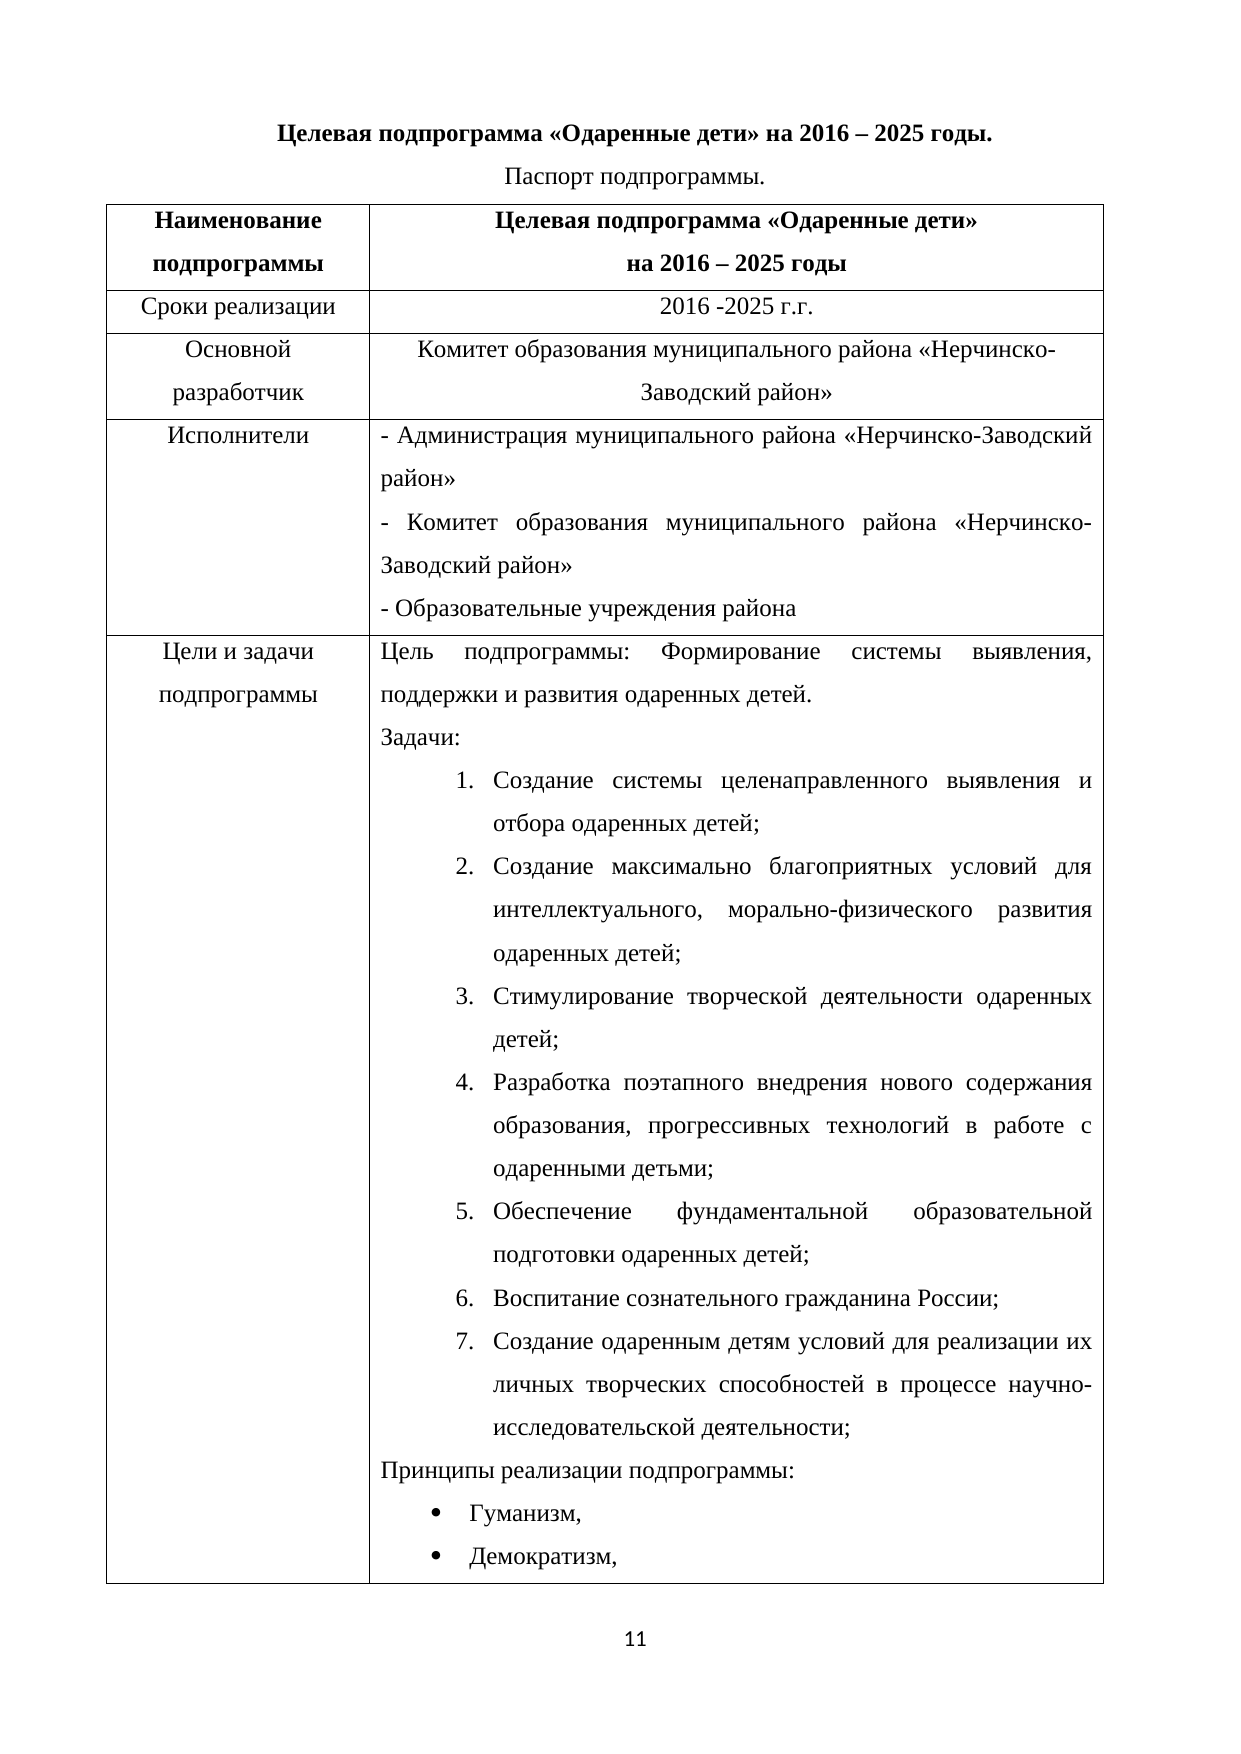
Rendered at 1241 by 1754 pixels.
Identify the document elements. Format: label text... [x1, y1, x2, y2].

text Целевая подпрограмма «Одаренные дети» на 2016 – 2025 годы. [118, 118, 1152, 147]
table_header Наименование подпрограммы [107, 205, 369, 290]
table_cell 2016 -2025 г.г. [370, 291, 1103, 333]
text Паспорт подпрограммы. [118, 161, 1152, 190]
table_cell Комитет образования муниципального района «Нерчинско-Заводский район» [370, 334, 1103, 419]
table_cell Исполнители [107, 420, 369, 635]
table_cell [107, 636, 369, 1583]
table_header Целевая подпрограмма «Одаренные дети» на 2016 – 2025 годы [370, 205, 1103, 290]
table_cell Сроки реализации [107, 291, 369, 333]
table_cell Основной разработчик [107, 334, 369, 419]
table_cell - Администрация муниципального района «Нерчинско-Заводский район» - Комитет образования муниципального района «Нерчинско-Заводский район» - Образовательные учреждения района [370, 420, 1103, 635]
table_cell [370, 636, 1103, 1583]
